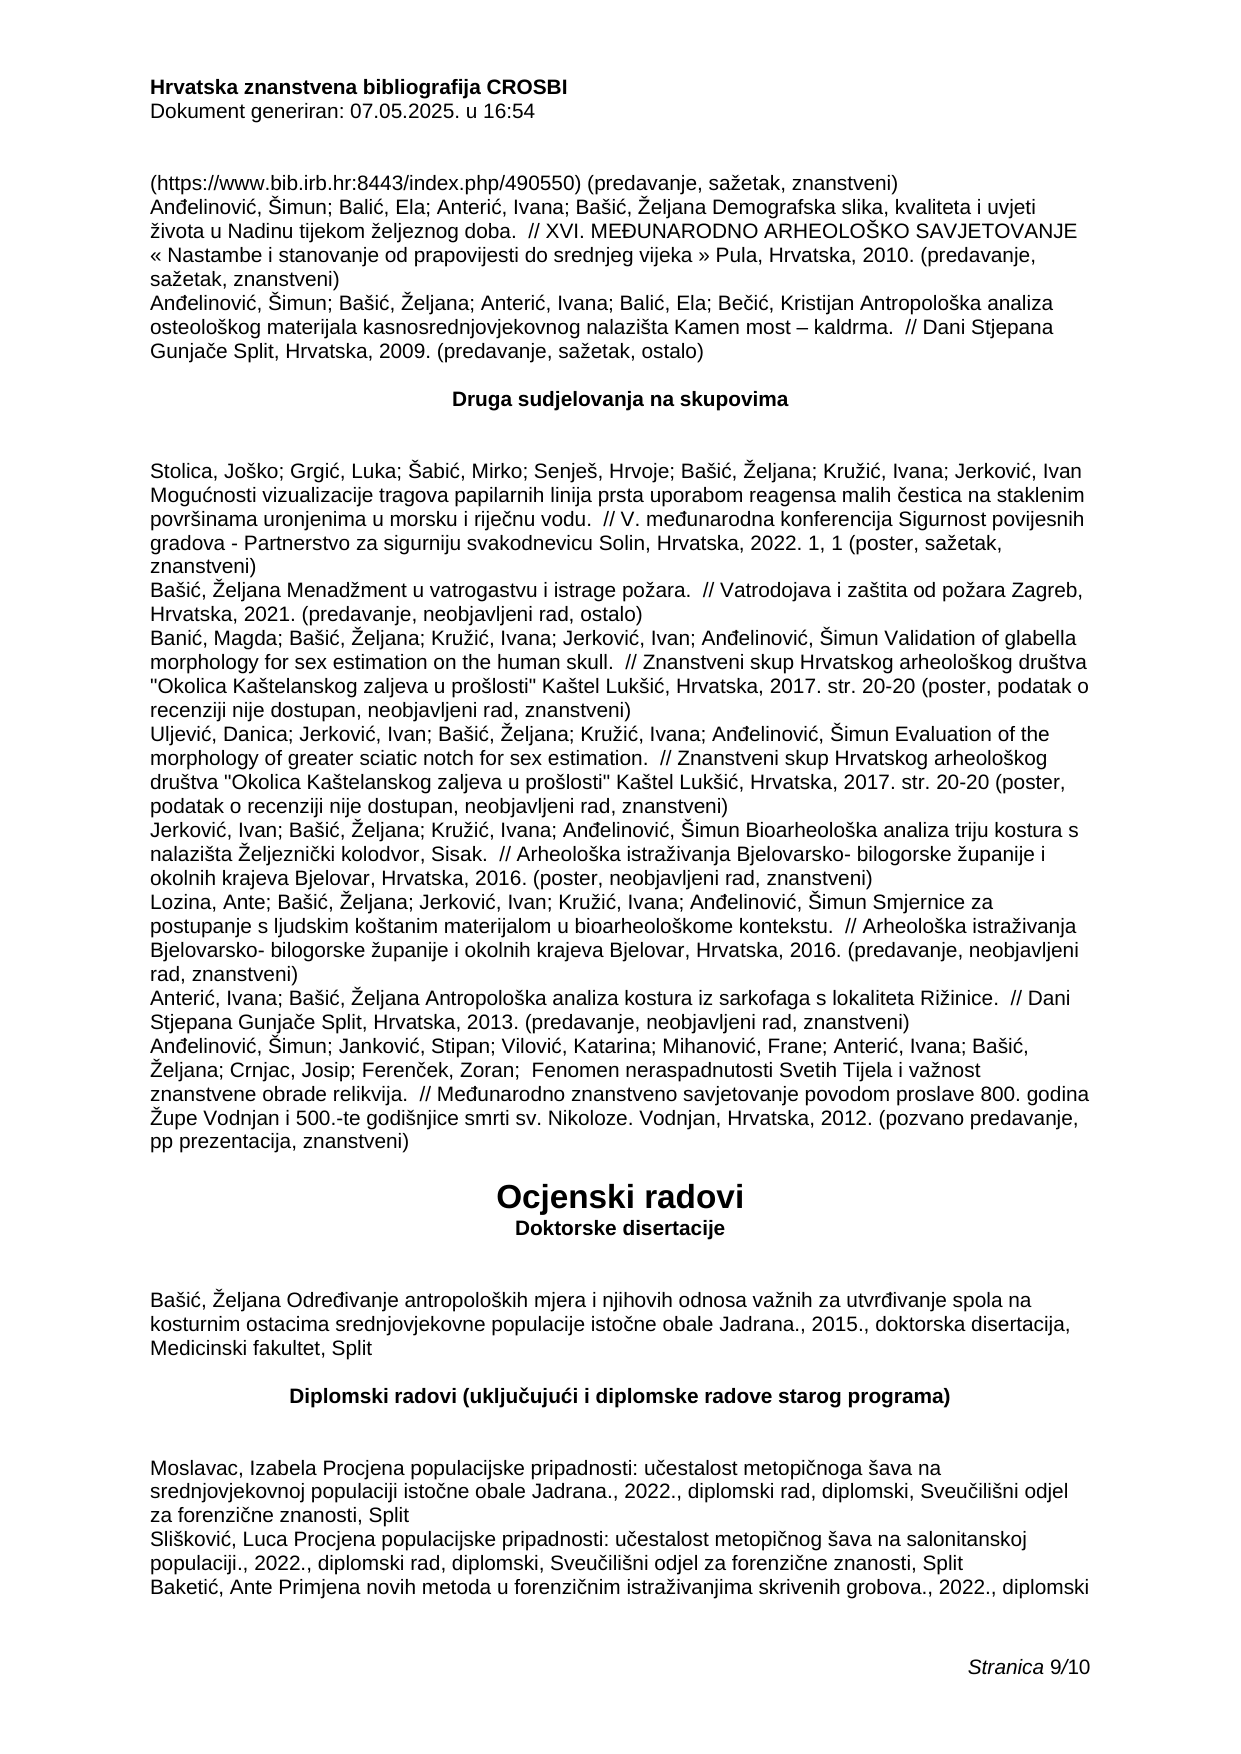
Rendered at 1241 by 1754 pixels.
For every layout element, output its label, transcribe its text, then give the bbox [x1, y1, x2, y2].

text Slišković, Luca [150, 1527, 1090, 1575]
subtitle Doktorske disertacije [150, 1216, 1090, 1240]
subtitle Druga sudjelovanja na skupovima [150, 387, 1090, 411]
text Anđelinović, Šimun; Janković, Stipan; Vilović, Katarina; Mihanović, Frane; Anterić, Ivana; Bašić, Željana; Crnjac, Josip; Ferenček, Zoran; [150, 1033, 1090, 1153]
text Stolica, Joško; Grgić, Luka; Šabić, Mirko; Senješ, Hrvoje; Bašić, Željana; Kružić, Ivana; Jerković, Ivan [150, 458, 1090, 578]
text Anđelinović, Šimun; Balić, Ela; Anterić, Ivana; Bašić, Željana [150, 195, 1090, 291]
text Baketić, Ante [150, 1575, 1090, 1599]
subtitle Diplomski radovi (uključujući i diplomske radove starog programa) [150, 1383, 1090, 1407]
text Banić, Magda; Bašić, Željana; Kružić, Ivana; Jerković, Ivan; Anđelinović, Šimun [150, 626, 1090, 722]
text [150, 171, 1090, 195]
text Moslavac, Izabela [150, 1455, 1090, 1527]
text Jerković, Ivan; Bašić, Željana; Kružić, Ivana; Anđelinović, Šimun [150, 818, 1090, 890]
subtitle Ocjenski radovi [150, 1177, 1090, 1216]
text Uljević, Danica; Jerković, Ivan; Bašić, Željana; Kružić, Ivana; Anđelinović, Šimun [150, 722, 1090, 818]
text Anterić, Ivana; Bašić, Željana [150, 986, 1090, 1033]
text Bašić, Željana [150, 1288, 1090, 1359]
text Anđelinović, Šimun; Bašić, Željana; Anterić, Ivana; Balić, Ela; Bečić, Kristijan [150, 291, 1090, 363]
text Bašić, Željana [150, 578, 1090, 626]
text Lozina, Ante; Bašić, Željana; Jerković, Ivan; Kružić, Ivana; Anđelinović, Šimun [150, 890, 1090, 986]
